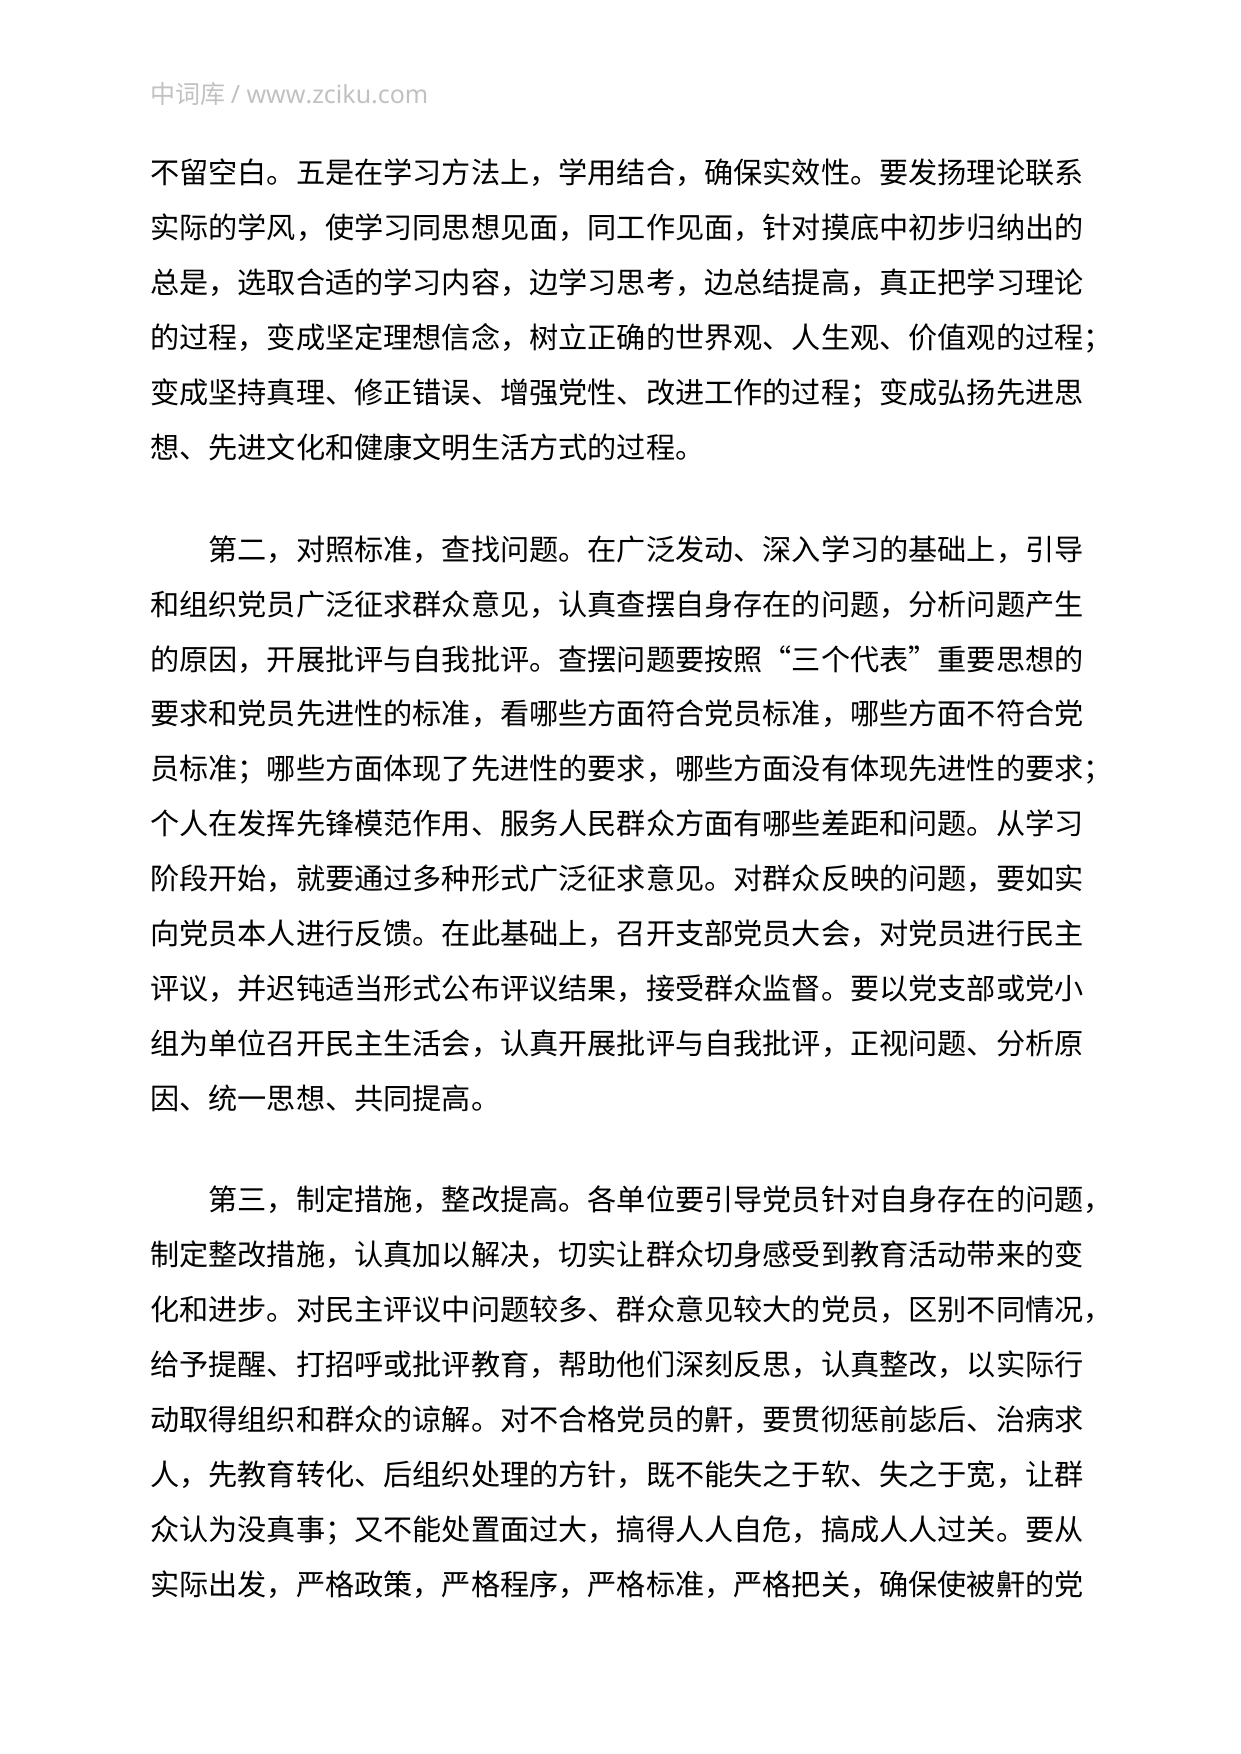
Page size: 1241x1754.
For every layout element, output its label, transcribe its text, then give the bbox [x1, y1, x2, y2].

text 第二，对照标准，查找问题。在广泛发动、深入学习的基础上，引导和组织党员广泛征求群众意见，认真查摆自身存在的问题，分析问题产生的原因，开展批评与自我批评。查摆问题要按照“三个代表”重要思想的要求和党员先进性的标准，看哪些方面符合党员标准，哪些方面不符合党员标准；哪些方面体现了先进性的要求，哪些方面没有体现先进性的要求；个人在发挥先锋模范作用、服务人民群众方面有哪些差距和问题。从学习阶段开始，就要通过多种形式广泛征求意见。对群众反映的问题，要如实向党员本人进行反馈。在此基础上，召开支部党员大会，对党员进行民主评议，并迟钝适当形式公布评议结果，接受群众监督。要以党支部或党小组为单位召开民主生活会，认真开展批评与自我批评，正视问题、分析原因、统一思想、共同提高。 [150, 526, 1090, 1117]
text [150, 1177, 1090, 1603]
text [150, 150, 1090, 467]
